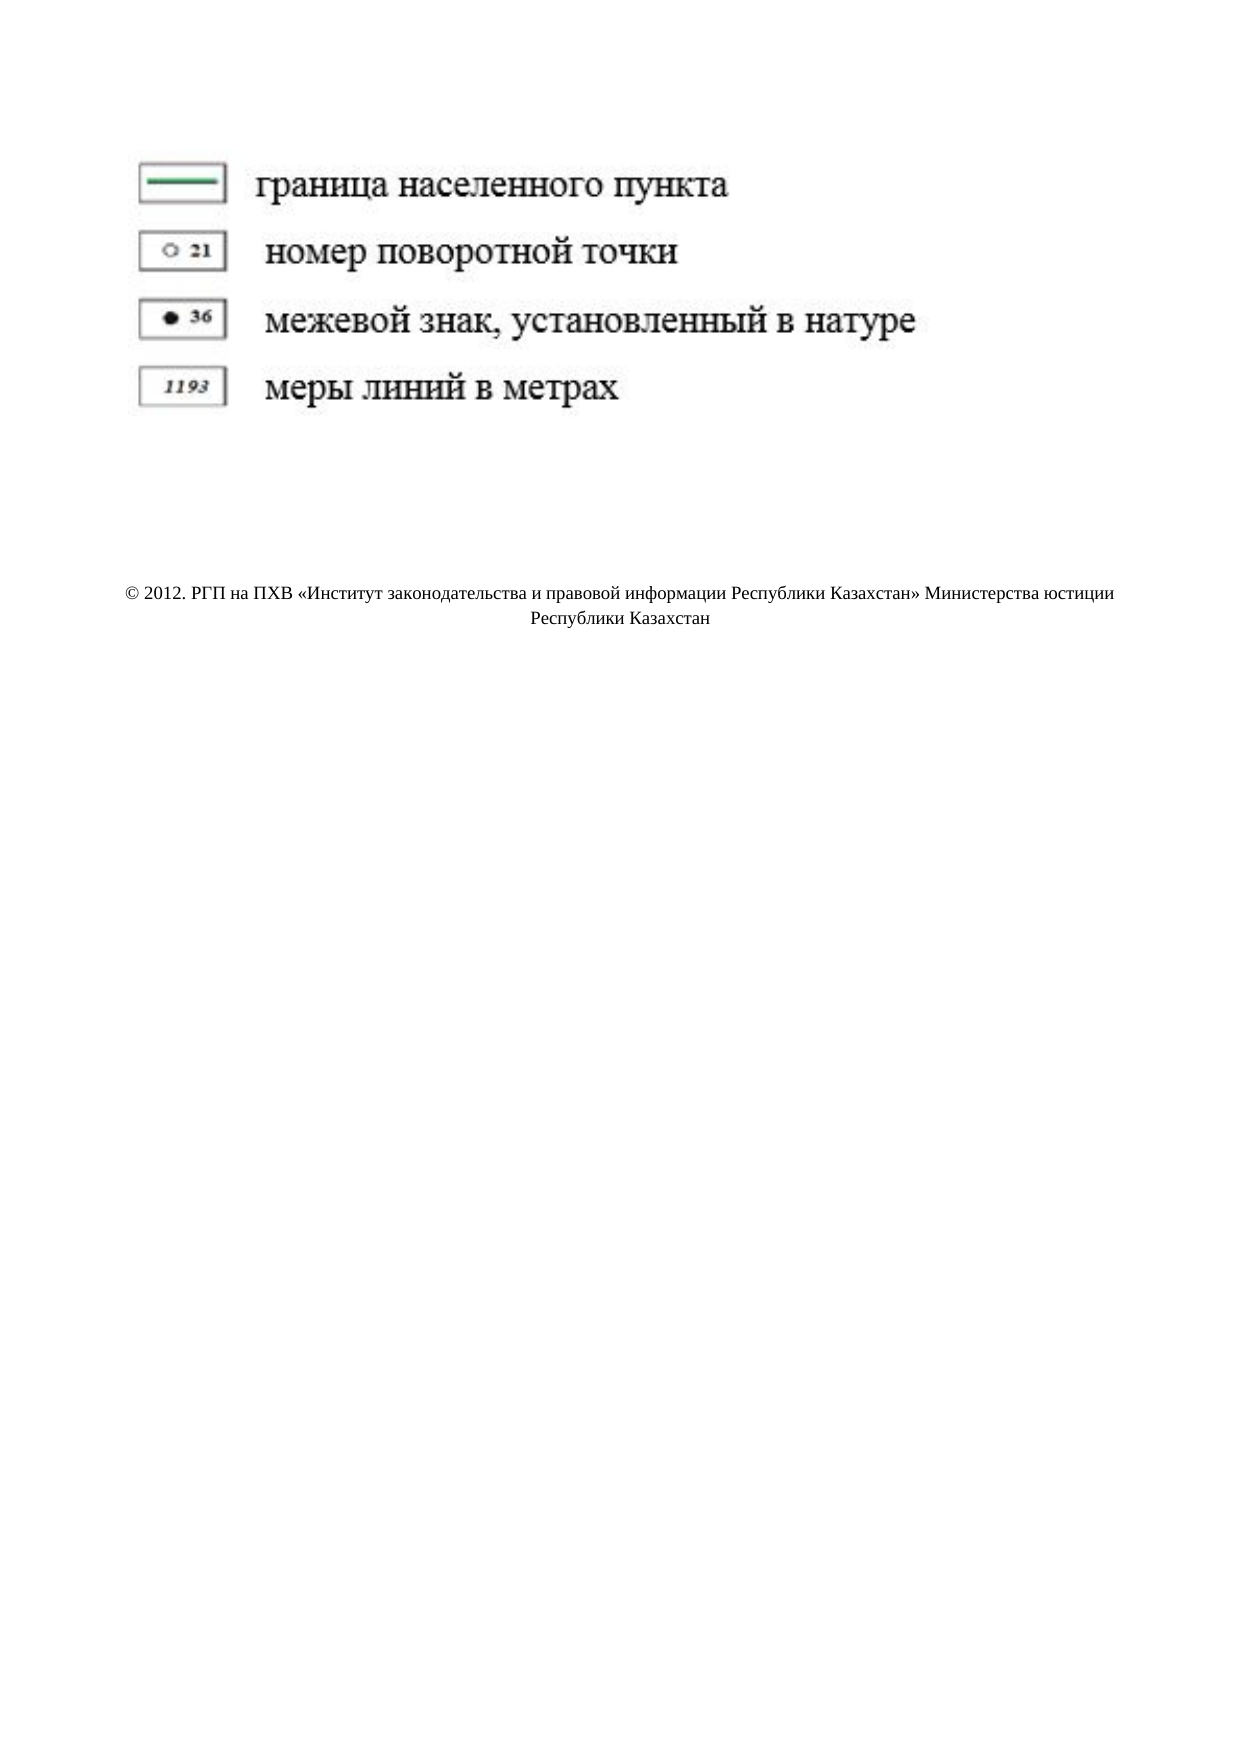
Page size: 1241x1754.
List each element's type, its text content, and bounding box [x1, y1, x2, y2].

text © 2012. РГП на ПХВ «Институт законодательства и правовой информации Республики Казахстан» Министерства юстиции Республики Казахстан [112, 582, 1128, 628]
picture [112, 150, 936, 427]
